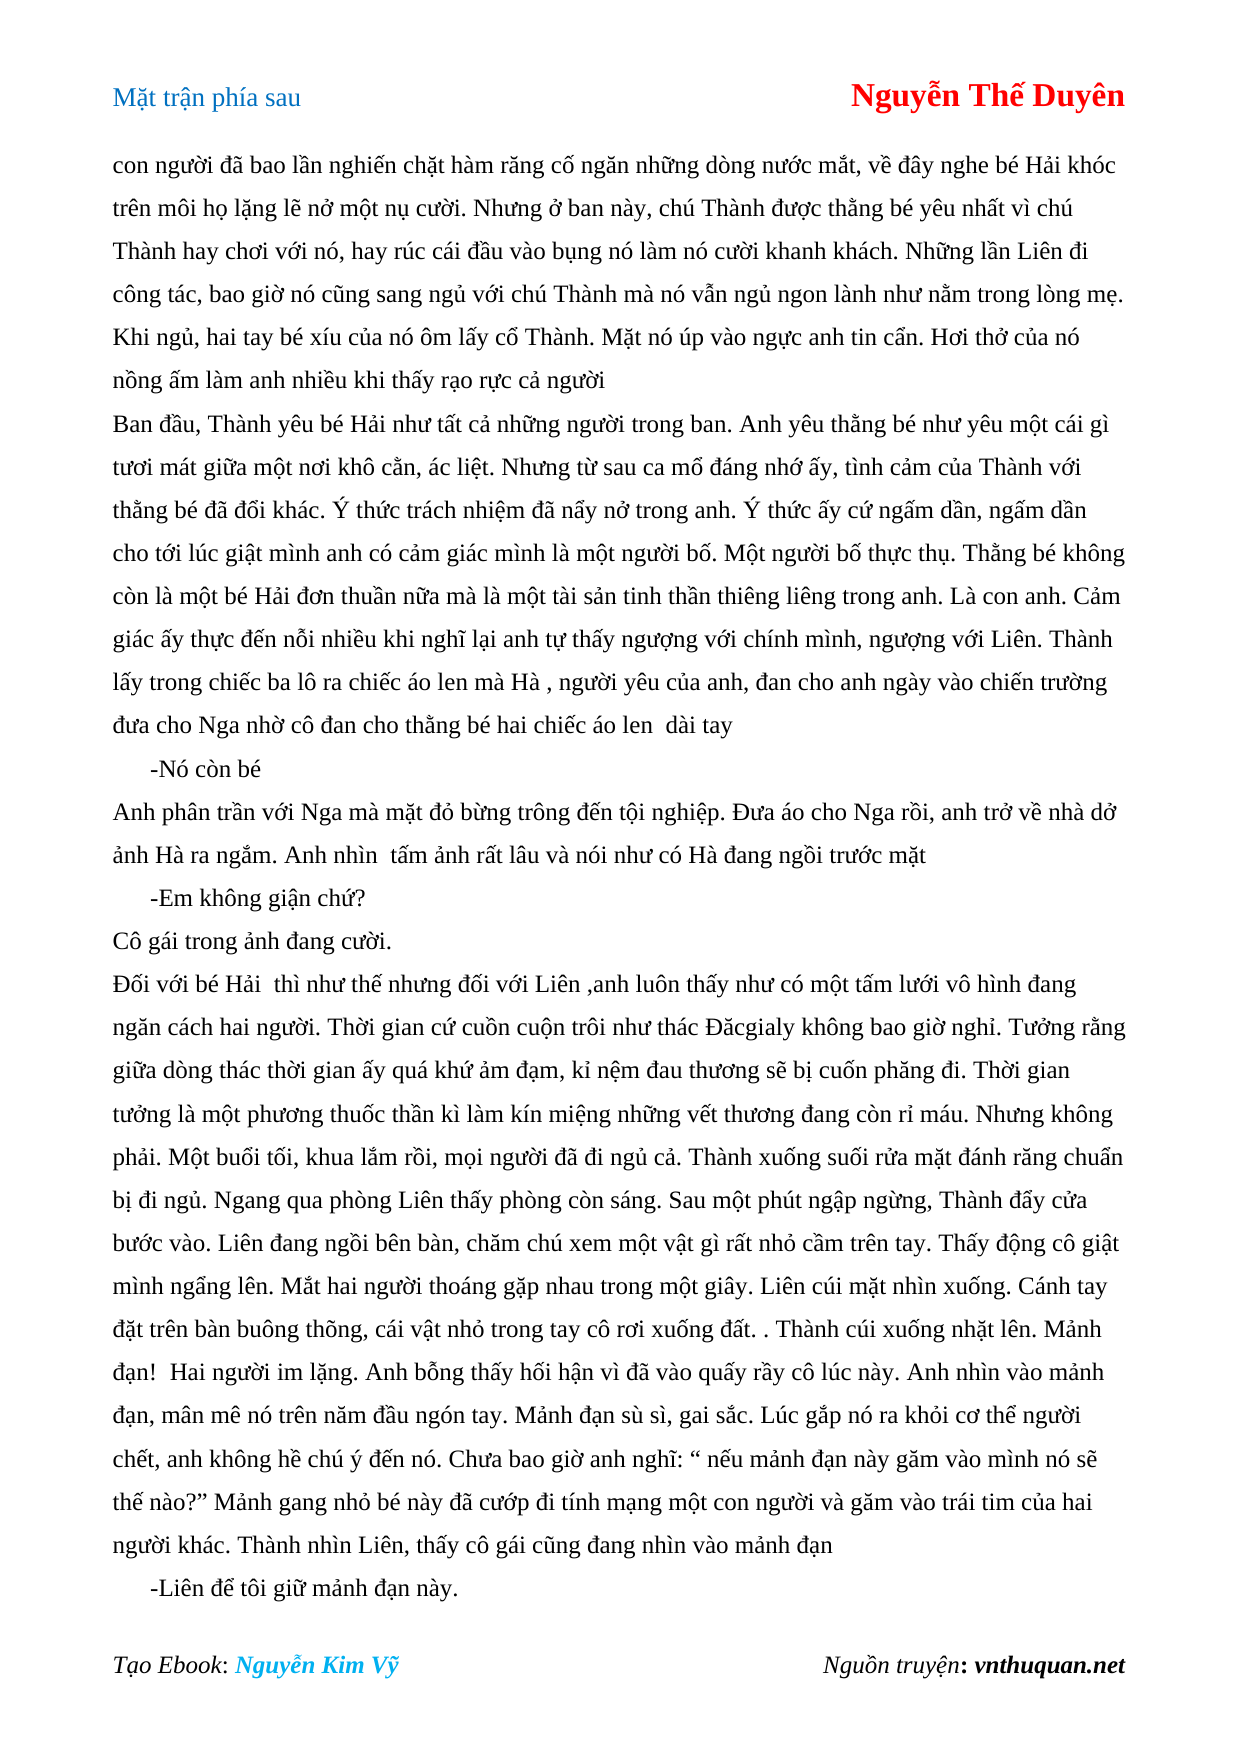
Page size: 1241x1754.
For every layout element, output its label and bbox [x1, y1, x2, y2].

text [112, 150, 1128, 1602]
